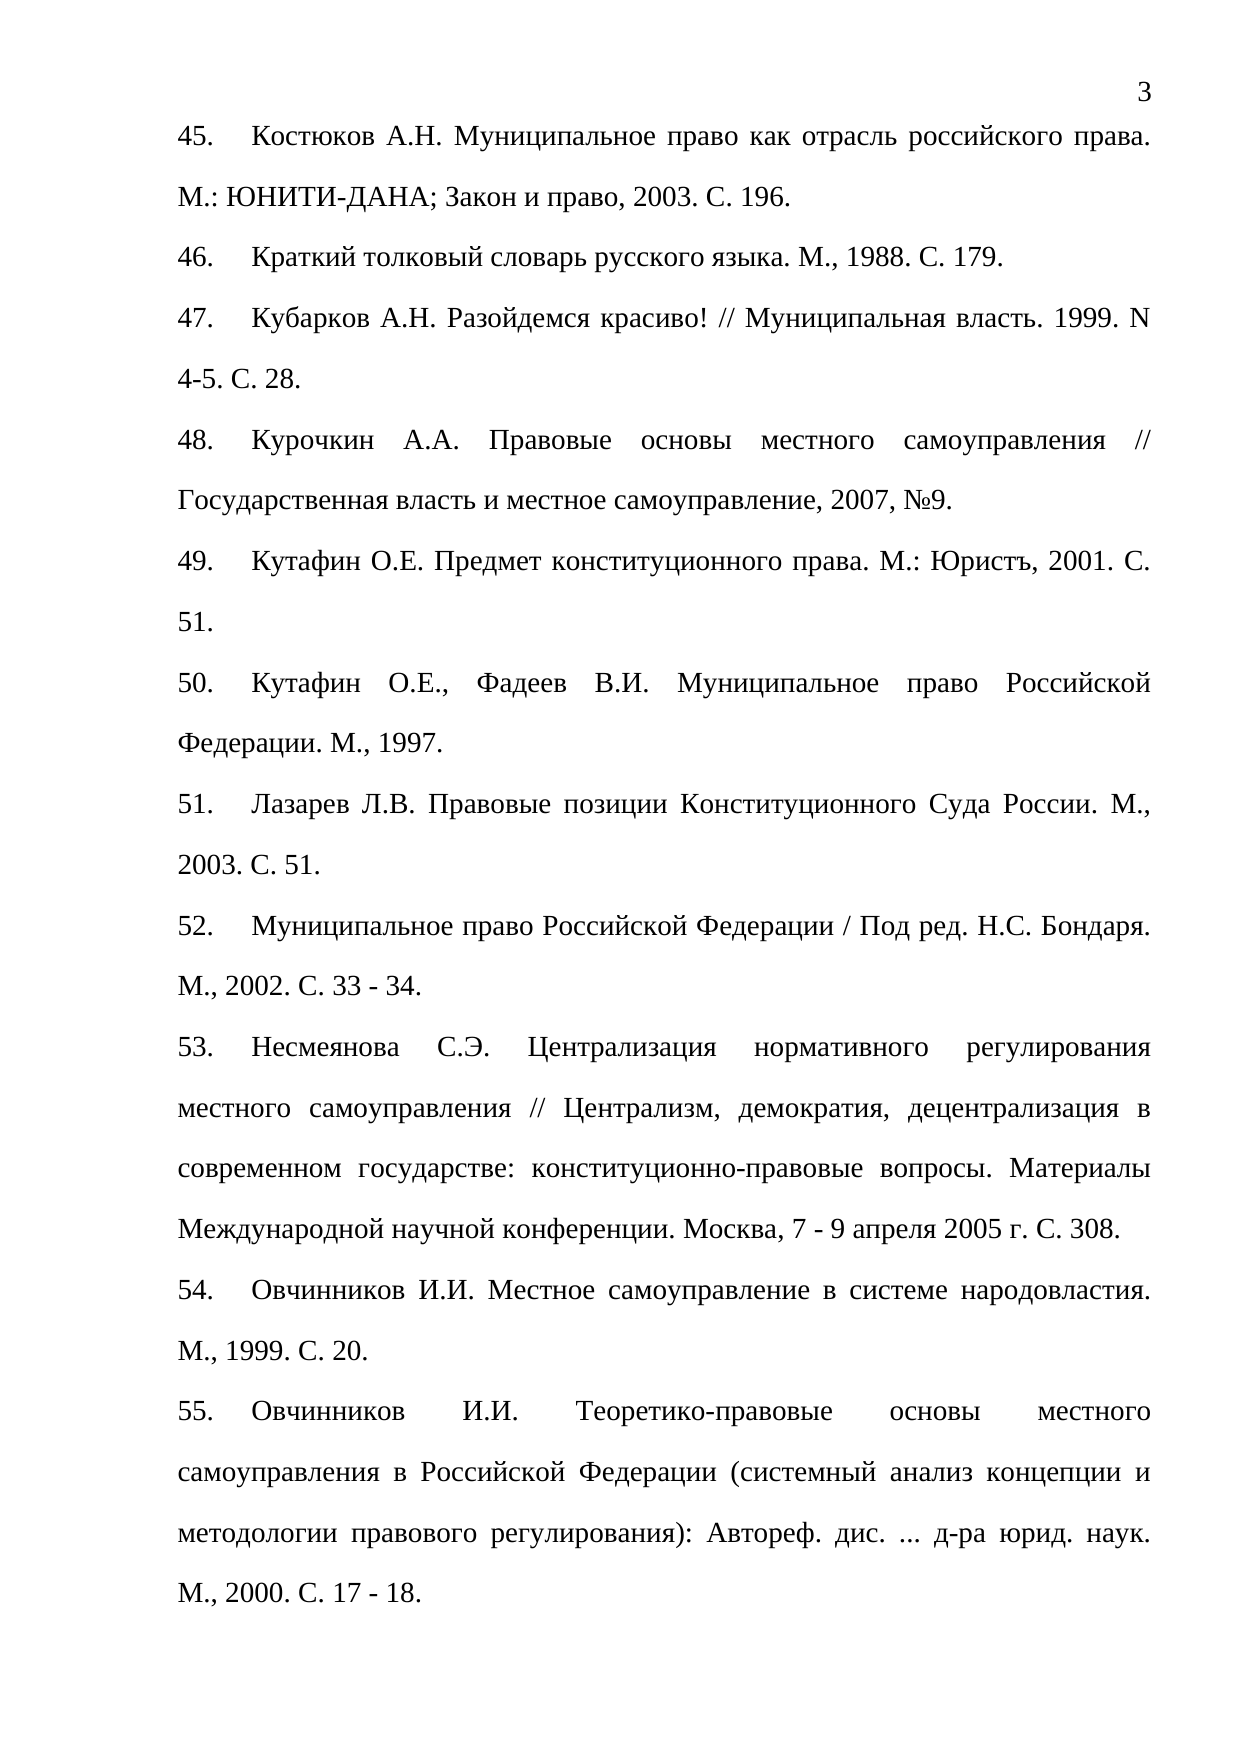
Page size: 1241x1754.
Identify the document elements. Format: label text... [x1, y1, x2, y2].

list Кутафин О.Е. Предмет конституционного права. М.: Юристъ, 2001. С. 51. [177, 543, 1152, 644]
list Курочкин А.А. Правовые основы местного самоуправления // Государственная власть и местное самоуправление, 2007, №9. [177, 422, 1152, 523]
list Муниципальное право Российской Федерации / Под ред. Н.С. Бондаря. М., 2002. С. 33 - 34. [177, 908, 1152, 1009]
list Кубарков А.Н. Разойдемся красиво! // Муниципальная власть. 1999. N 4-5. С. 28. [177, 300, 1152, 402]
list Краткий толковый словарь русского языка. М., 1988. С. 179. [177, 239, 1152, 280]
list Овчинников И.И. Теоретико-правовые основы местного самоуправления в Российской Федерации (системный анализ концепции и методологии правового регулирования): Автореф. дис. ... д-ра юрид. наук. М., 2000. С. 17 - 18. [177, 1393, 1152, 1616]
list Лазарев Л.В. Правовые позиции Конституционного Суда России. М., 2003. С. 51. [177, 786, 1152, 887]
list Кутафин О.Е., Фадеев В.И. Муниципальное право Российской Федерации. М., 1997. [177, 665, 1152, 766]
list Костюков А.Н. Муниципальное право как отрасль российского права. М.: ЮНИТИ-ДАНА; Закон и право, 2003. С. 196. [177, 118, 1152, 219]
list Овчинников И.И. Местное самоуправление в системе народовластия. М., 1999. С. 20. [177, 1272, 1152, 1373]
list Несмеянова С.Э. Централизация нормативного регулирования местного самоуправления // Централизм, демократия, децентрализация в современном государстве: конституционно-правовые вопросы. Материалы Международной научной конференции. Москва, 7 - 9 апреля . С. 308. [177, 1029, 1152, 1252]
